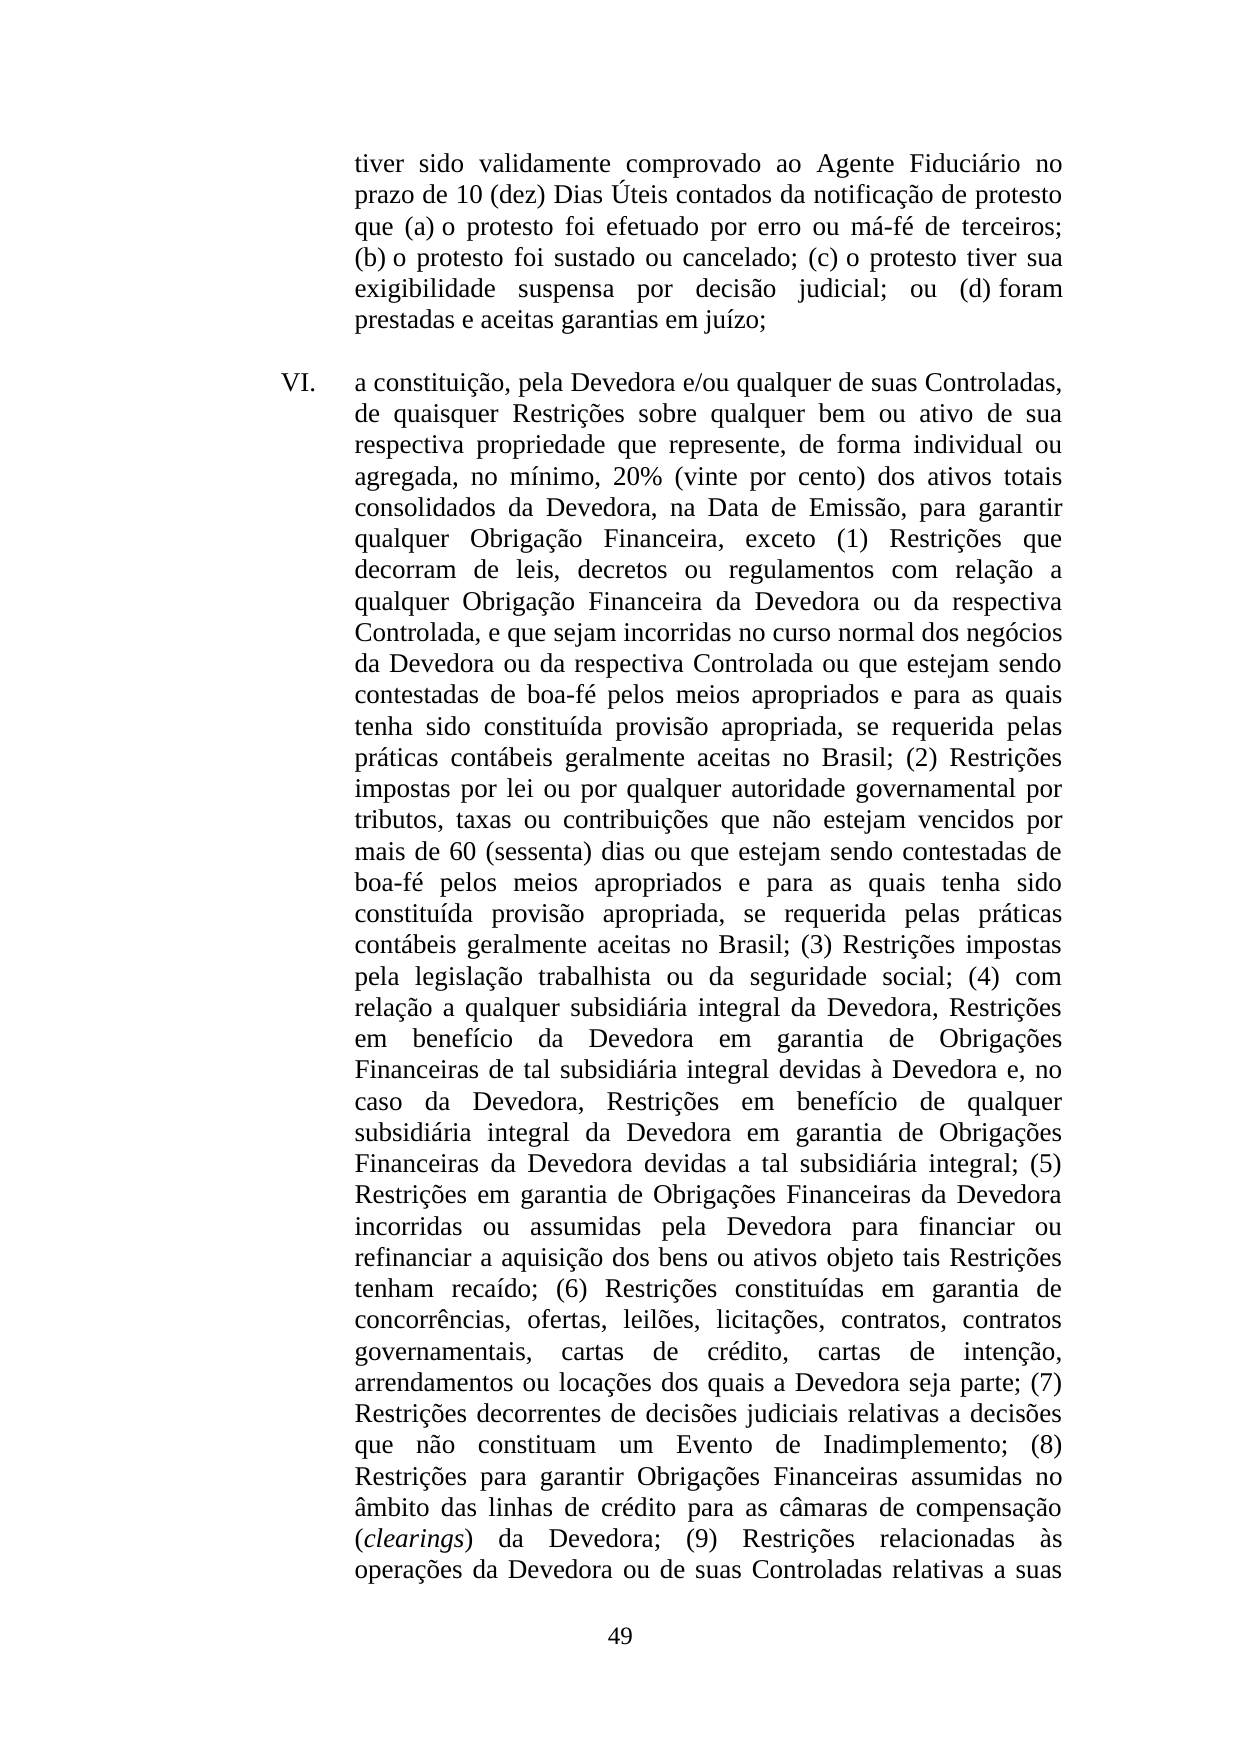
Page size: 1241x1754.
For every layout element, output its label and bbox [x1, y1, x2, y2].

list [281, 148, 1063, 335]
list [281, 366, 1063, 1585]
